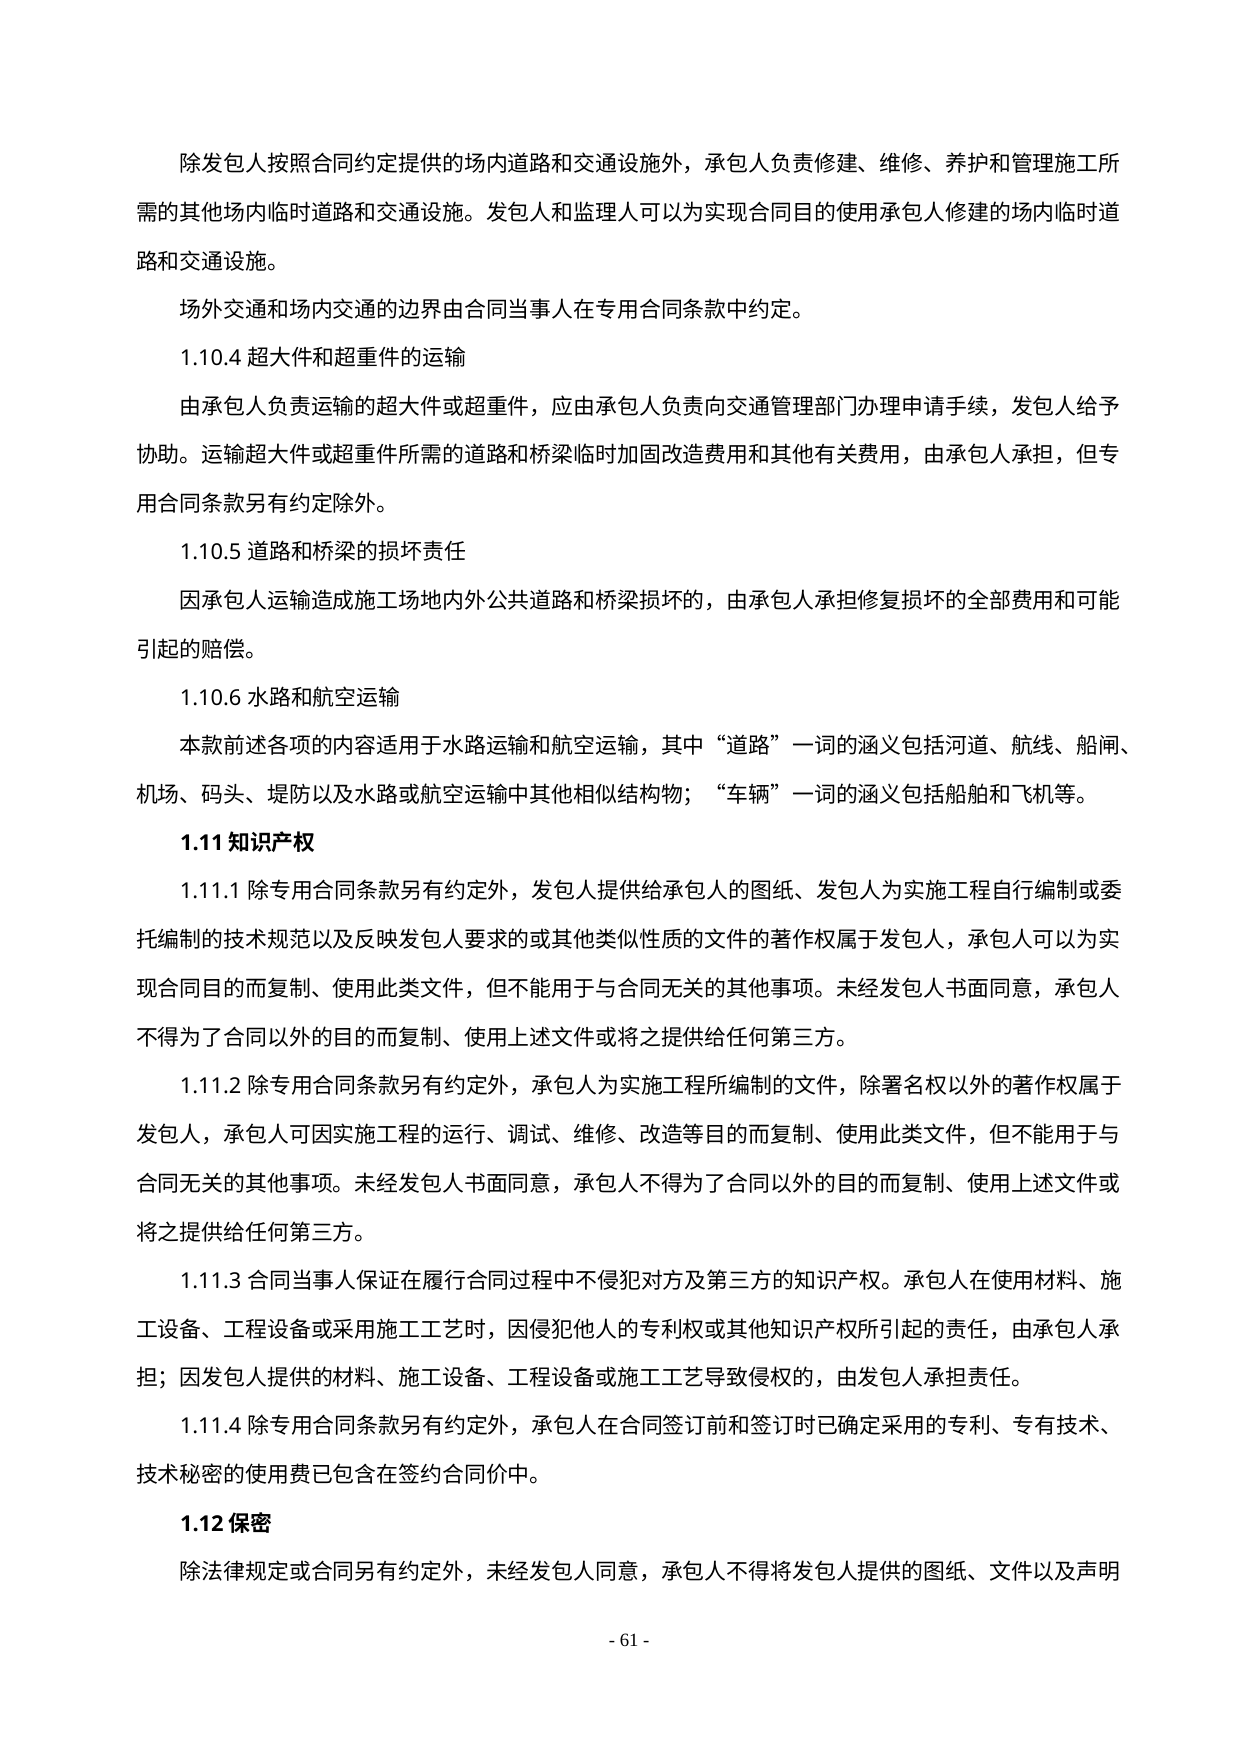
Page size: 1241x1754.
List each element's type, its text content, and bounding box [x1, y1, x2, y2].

text 本款前述各项的内容适用于水路运输和航空运输，其中“道路”一词的涵义包括河道、航线、船闸、机场、码头、堤防以及水路或航空运输中其他相似结构物；“车辆”一词的涵义包括船舶和飞机等。 [136, 728, 1122, 809]
text 除法律规定或合同另有约定外，未经发包人同意，承包人不得将发包人提供的图纸、文件以及声明需要保密的资料信息等商业秘密泄露给第三方。 [136, 1554, 1122, 1586]
text 1.10.4 超大件和超重件的运输 [136, 340, 1122, 372]
subtitle 1.11知识产权 [136, 825, 1122, 857]
text 1.10.5 道路和桥梁的损坏责任 [136, 534, 1122, 567]
text 1.11.3 合同当事人保证在履行合同过程中不侵犯对方及第三方的知识产权。承包人在使用材料、施工设备、工程设备或采用施工工艺时，因侵犯他人的专利权或其他知识产权所引起的责任，由承包人承担；因发包人提供的材料、施工设备、工程设备或施工工艺导致侵权的，由发包人承担责任。 [136, 1262, 1122, 1392]
text 1.11.4 除专用合同条款另有约定外，承包人在合同签订前和签订时已确定采用的专利、专有技术、技术秘密的使用费已包含在签约合同价中。 [136, 1408, 1122, 1489]
text 1.11.1 除专用合同条款另有约定外，发包人提供给承包人的图纸、发包人为实施工程自行编制或委托编制的技术规范以及反映发包人要求的或其他类似性质的文件的著作权属于发包人，承包人可以为实现合同目的而复制、使用此类文件，但不能用于与合同无关的其他事项。未经发包人书面同意，承包人不得为了合同以外的目的而复制、使用上述文件或将之提供给任何第三方。 [136, 873, 1122, 1052]
text 1.10.6 水路和航空运输 [136, 679, 1122, 712]
text 因承包人运输造成施工场地内外公共道路和桥梁损坏的，由承包人承担修复损坏的全部费用和可能引起的赔偿。 [136, 582, 1122, 664]
text 1.11.2 除专用合同条款另有约定外，承包人为实施工程所编制的文件，除署名权以外的著作权属于发包人，承包人可因实施工程的运行、调试、维修、改造等目的而复制、使用此类文件，但不能用于与合同无关的其他事项。未经发包人书面同意，承包人不得为了合同以外的目的而复制、使用上述文件或将之提供给任何第三方。 [136, 1068, 1122, 1247]
subtitle 1.12保密 [136, 1505, 1122, 1538]
text 场外交通和场内交通的边界由合同当事人在专用合同条款中约定。 [136, 292, 1122, 324]
text 除发包人按照合同约定提供的场内道路和交通设施外，承包人负责修建、维修、养护和管理施工所需的其他场内临时道路和交通设施。发包人和监理人可以为实现合同目的使用承包人修建的场内临时道路和交通设施。 [136, 146, 1122, 276]
text 由承包人负责运输的超大件或超重件，应由承包人负责向交通管理部门办理申请手续，发包人给予协助。运输超大件或超重件所需的道路和桥梁临时加固改造费用和其他有关费用，由承包人承担，但专用合同条款另有约定除外。 [136, 388, 1122, 518]
